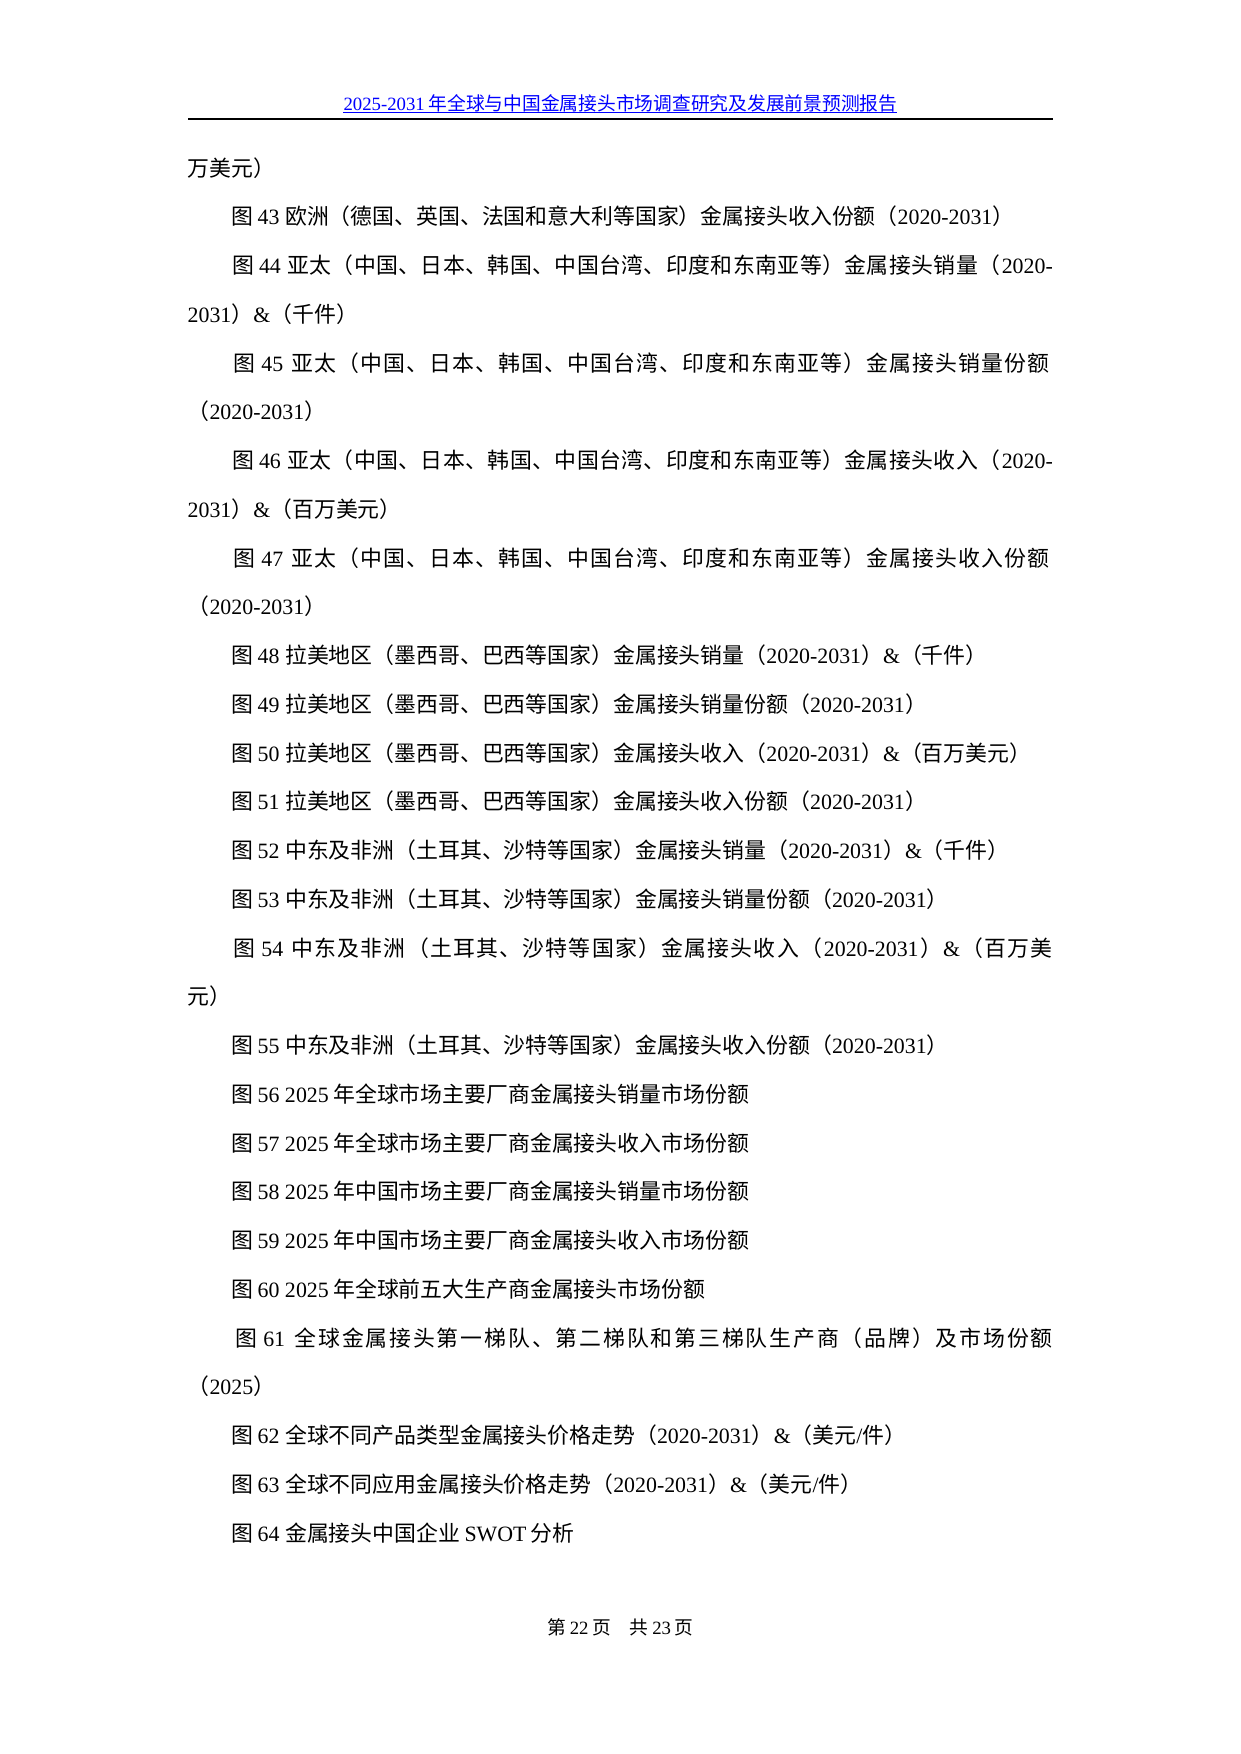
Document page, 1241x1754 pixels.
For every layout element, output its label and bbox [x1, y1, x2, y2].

text [187, 150, 1053, 1548]
